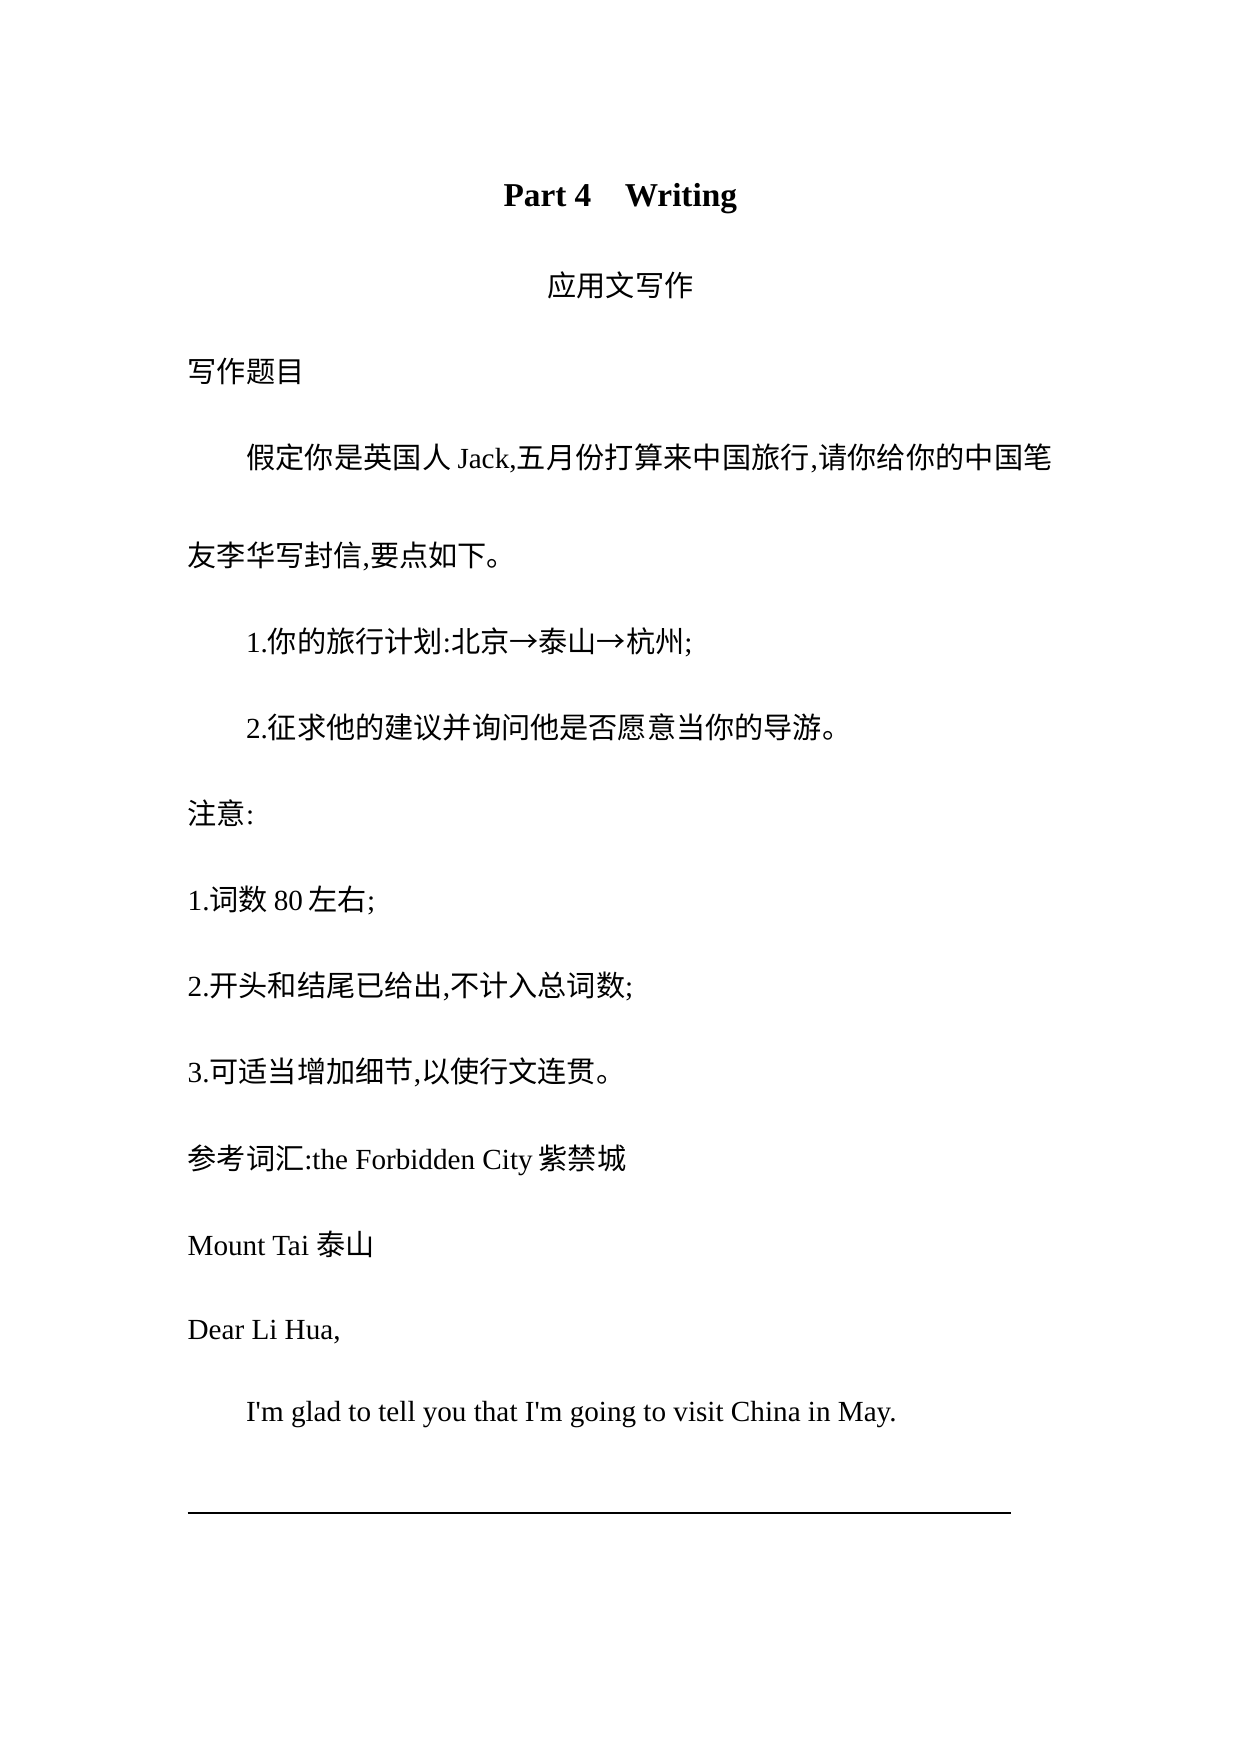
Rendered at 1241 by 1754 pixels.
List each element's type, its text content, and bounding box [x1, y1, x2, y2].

text Part 4 Writing [187, 162, 1053, 227]
text Mount Tai 泰山 [187, 1210, 1053, 1275]
text 应用文写作 [187, 251, 1053, 316]
text 注意: [187, 779, 1053, 844]
text 写作题目 [187, 337, 1053, 402]
text 3.可适当增加细节,以使行文连贯。 [187, 1038, 1053, 1103]
text I'm glad to tell you that I'm going to visit China in May. [187, 1378, 1053, 1443]
text 2.征求他的建议并询问他是否愿意当你的导游。 [187, 693, 1053, 758]
text 1.你的旅行计划:北京→泰山→杭州; [187, 607, 1053, 672]
text 2.开头和结尾已给出,不计入总词数; [187, 952, 1053, 1017]
text 1.词数80左右; [187, 865, 1053, 930]
text 假定你是英国人Jack,五月份打算来中国旅行,请你给你的中国笔友李华写封信,要点如下。 [187, 423, 1053, 586]
text Dear Li Hua, [187, 1296, 1053, 1361]
text 参考词汇:the Forbidden City紫禁城 [187, 1124, 1053, 1189]
